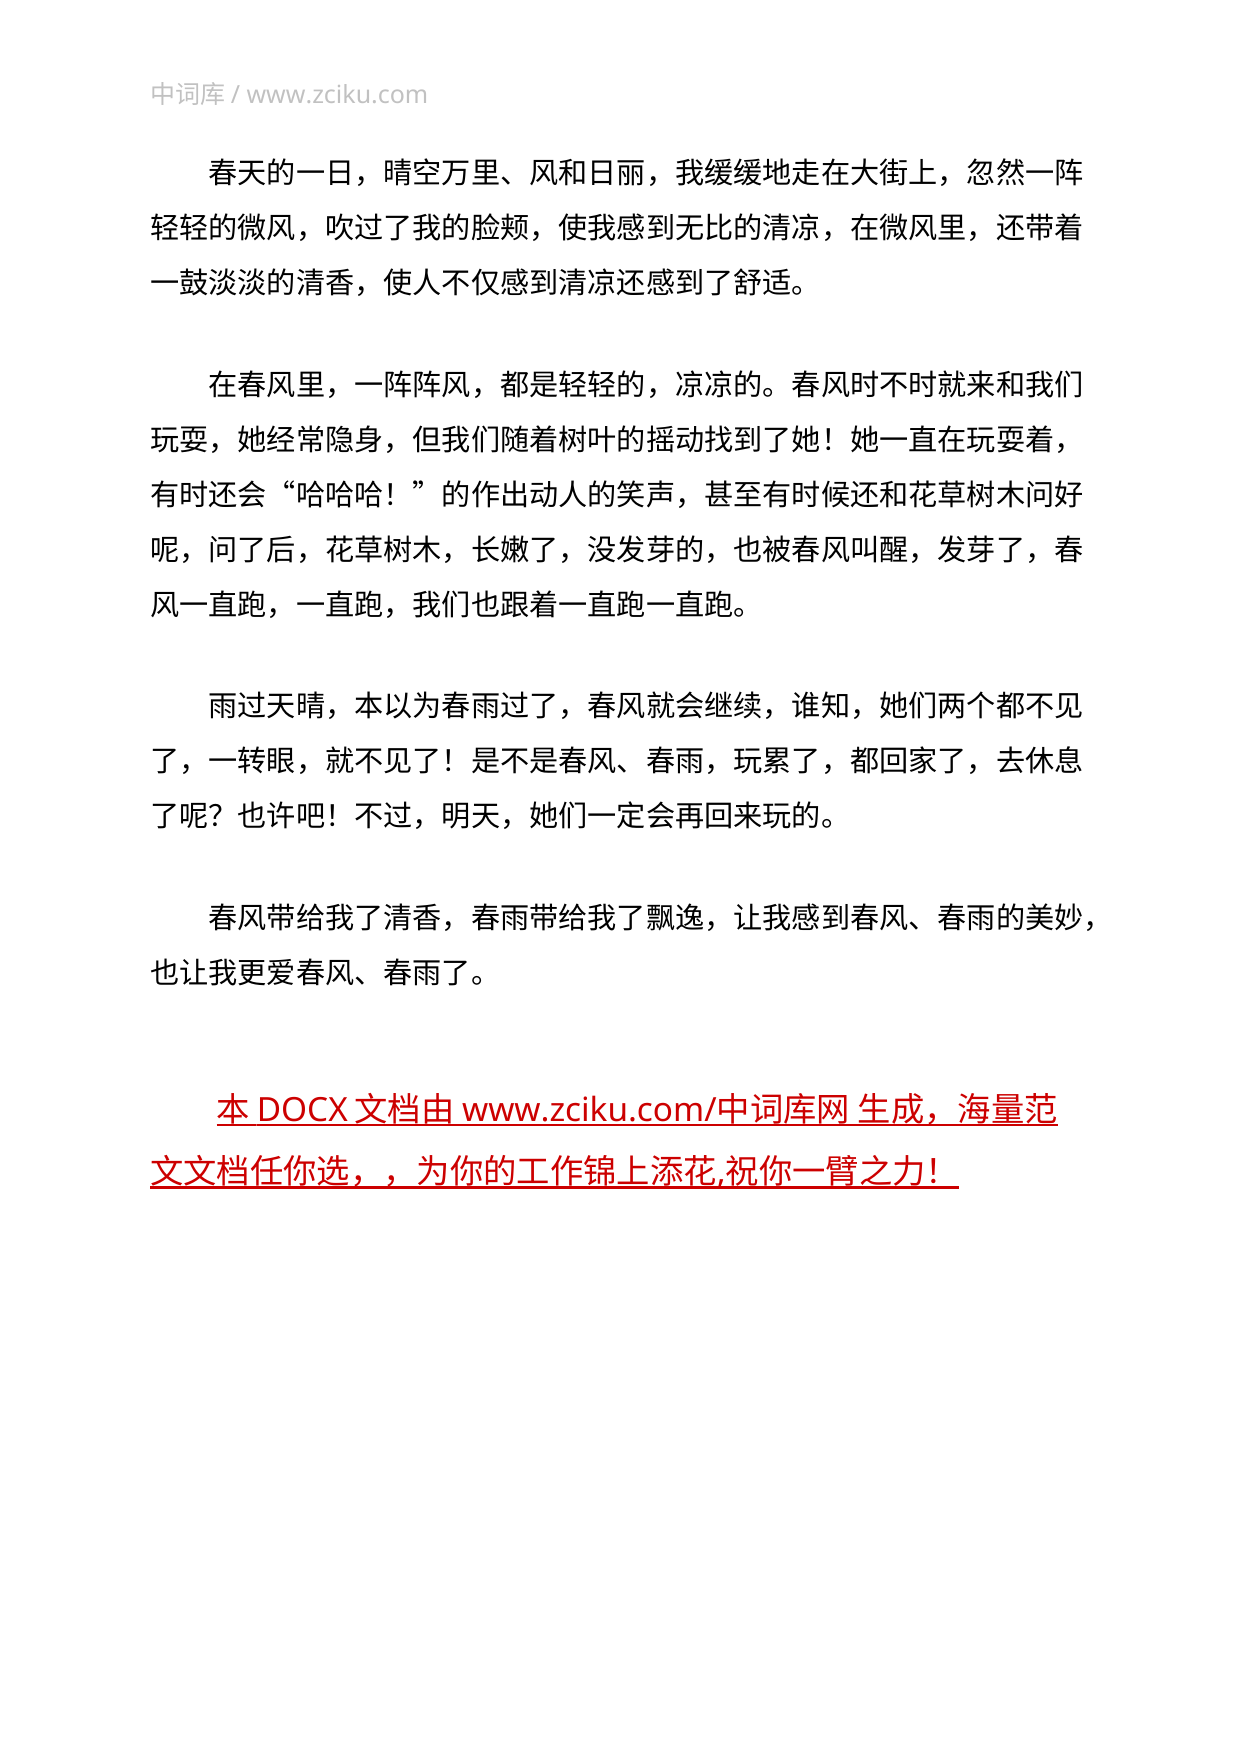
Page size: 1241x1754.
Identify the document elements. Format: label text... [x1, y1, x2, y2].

text 春风带给我了清香，春雨带给我了飘逸，让我感到春风、春雨的美妙，也让我更爱春风、春雨了。 [150, 894, 1090, 992]
text 春天的一日，晴空万里、风和日丽，我缓缓地走在大街上，忽然一阵轻轻的微风，吹过了我的脸颊，使我感到无比的清凉，在微风里，还带着一鼓淡淡的清香，使人不仅感到清凉还感到了舒适。 [150, 150, 1090, 302]
text 在春风里，一阵阵风，都是轻轻的，凉凉的。春风时不时就来和我们玩耍，她经常隐身，但我们随着树叶的摇动找到了她！她一直在玩耍着，有时还会“哈哈哈！”的作出动人的笑声，甚至有时候还和花草树木问好呢，问了后，花草树木，长嫩了，没发芽的，也被春风叫醒，发芽了，春风一直跑，一直跑，我们也跟着一直跑一直跑。 [150, 362, 1090, 623]
text 雨过天晴，本以为春雨过了，春风就会继续，谁知，她们两个都不见了，一转眼，就不见了！是不是春风、春雨，玩累了，都回家了，去休息了呢？也许吧！不过，明天，她们一定会再回来玩的。 [150, 683, 1090, 835]
text 本DOCX文档由 www.zciku.com/中词库网 生成，海量范文文档任你选，，为你的工作锦上添花,祝你一臂之力！ [150, 1082, 1090, 1194]
